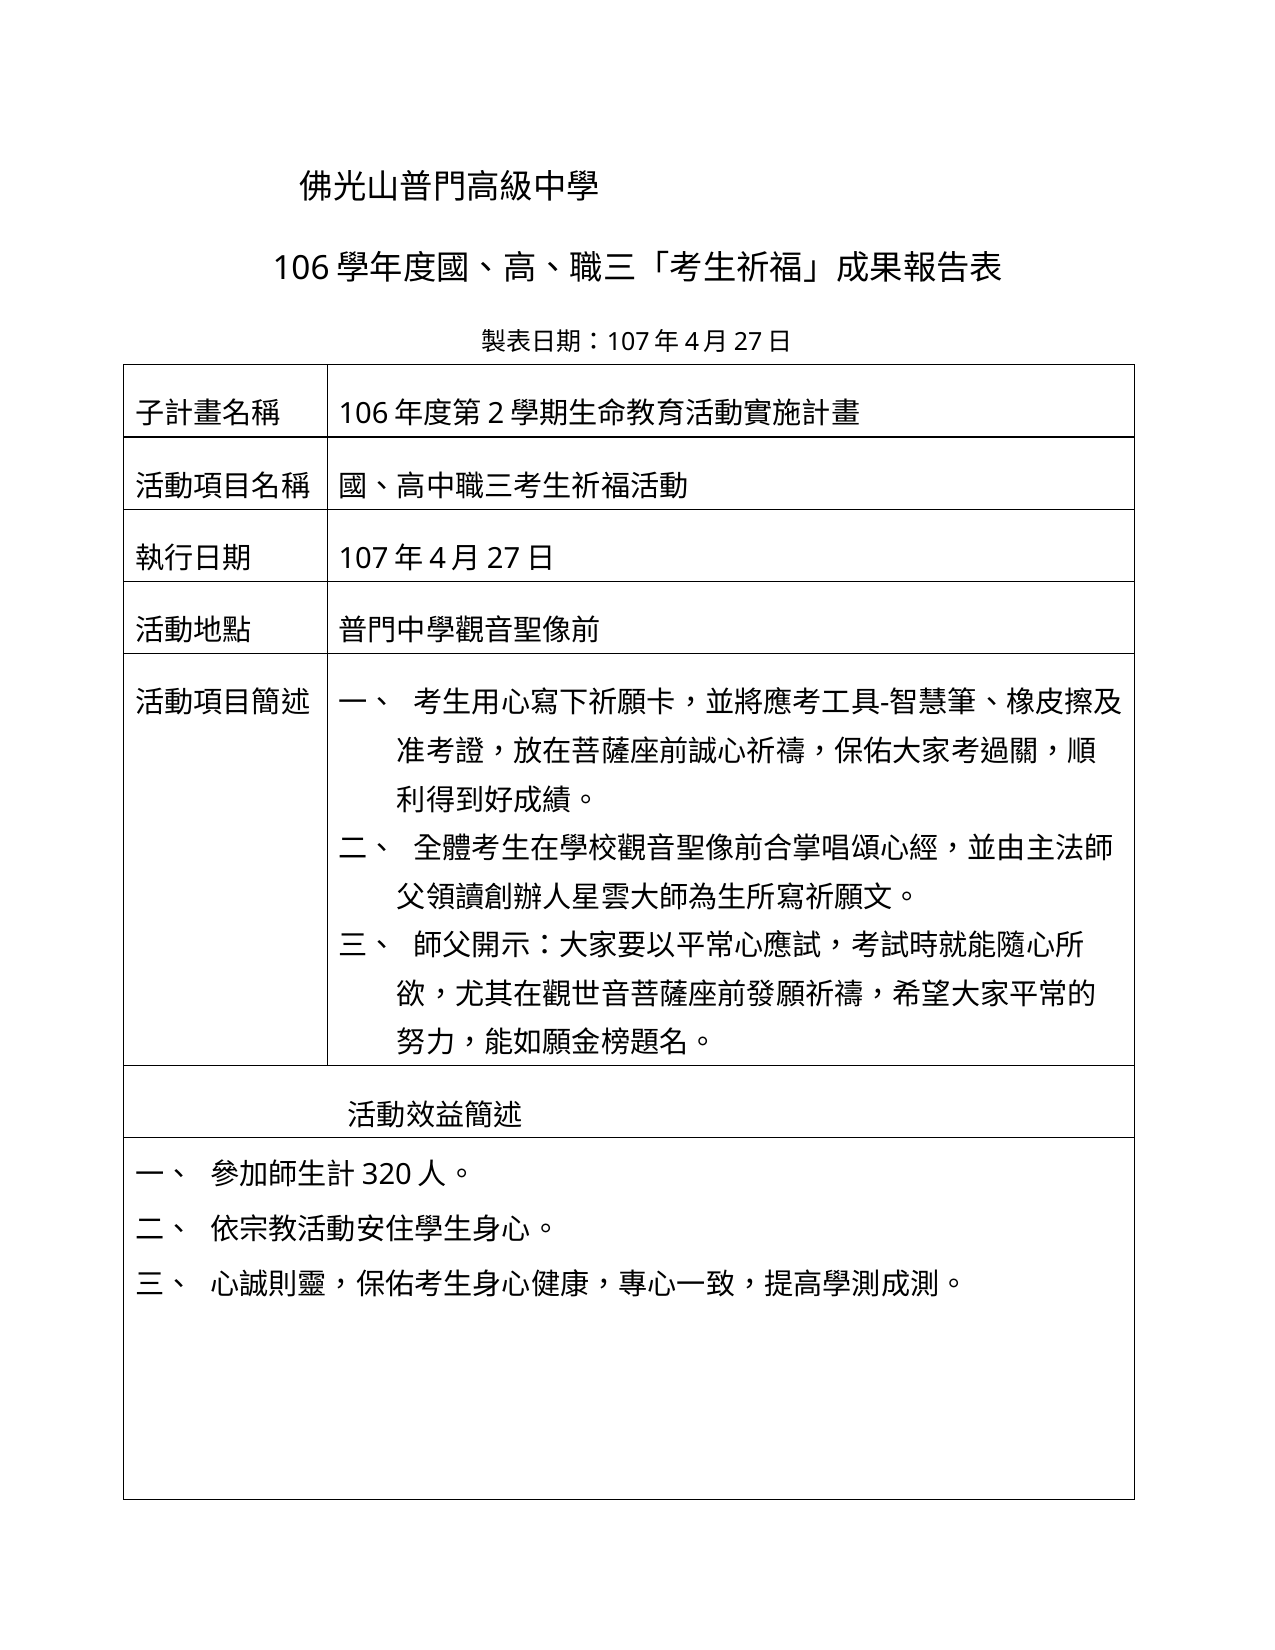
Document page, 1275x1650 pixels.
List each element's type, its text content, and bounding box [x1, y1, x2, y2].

table_cell 普門中學觀音聖像前 [328, 582, 1134, 653]
table_cell 活動項目名稱 [124, 438, 327, 508]
table_cell 國、高中職三考生祈福活動 [328, 438, 1134, 508]
table_cell 活動項目簡述 [124, 654, 327, 1065]
table_cell 活動地點 [124, 582, 327, 653]
text 製表日期：107年4月27日 [135, 321, 1140, 357]
table_cell 參加師生計320人。 依宗教活動安住學生身心。 心誠則靈，保佑考生身心健康，專心一致，提高學測成測。 [124, 1138, 1134, 1498]
table_header 106年度第2學期生命教育活動實施計畫 [328, 365, 1134, 436]
text 佛光山普門高級中學 [135, 160, 1140, 208]
text 106學年度國、高、職三「考生祈福」成果報告表 [135, 240, 1140, 289]
table_header 子計畫名稱 [124, 365, 327, 436]
table_cell 活動效益簡述 [124, 1066, 1134, 1137]
table_cell 考生用心寫下祈願卡，並將應考工具-智慧筆、橡皮擦及准考證，放在菩薩座前誠心祈禱，保佑大家考過關，順利得到好成績。 全體考生在學校觀音聖像前合掌唱頌心經，並由主法師父領讀創辦人星雲大師為生所寫祈願文。 師父開示：大家要以平常心應試，考試時就能隨心所欲，尤其在觀世音菩薩座前發願祈禱，希望大家平常的努力，能如願金榜題名。 [328, 654, 1134, 1065]
table_cell 107年4月27日 [328, 510, 1134, 581]
table_cell 執行日期 [124, 510, 327, 581]
